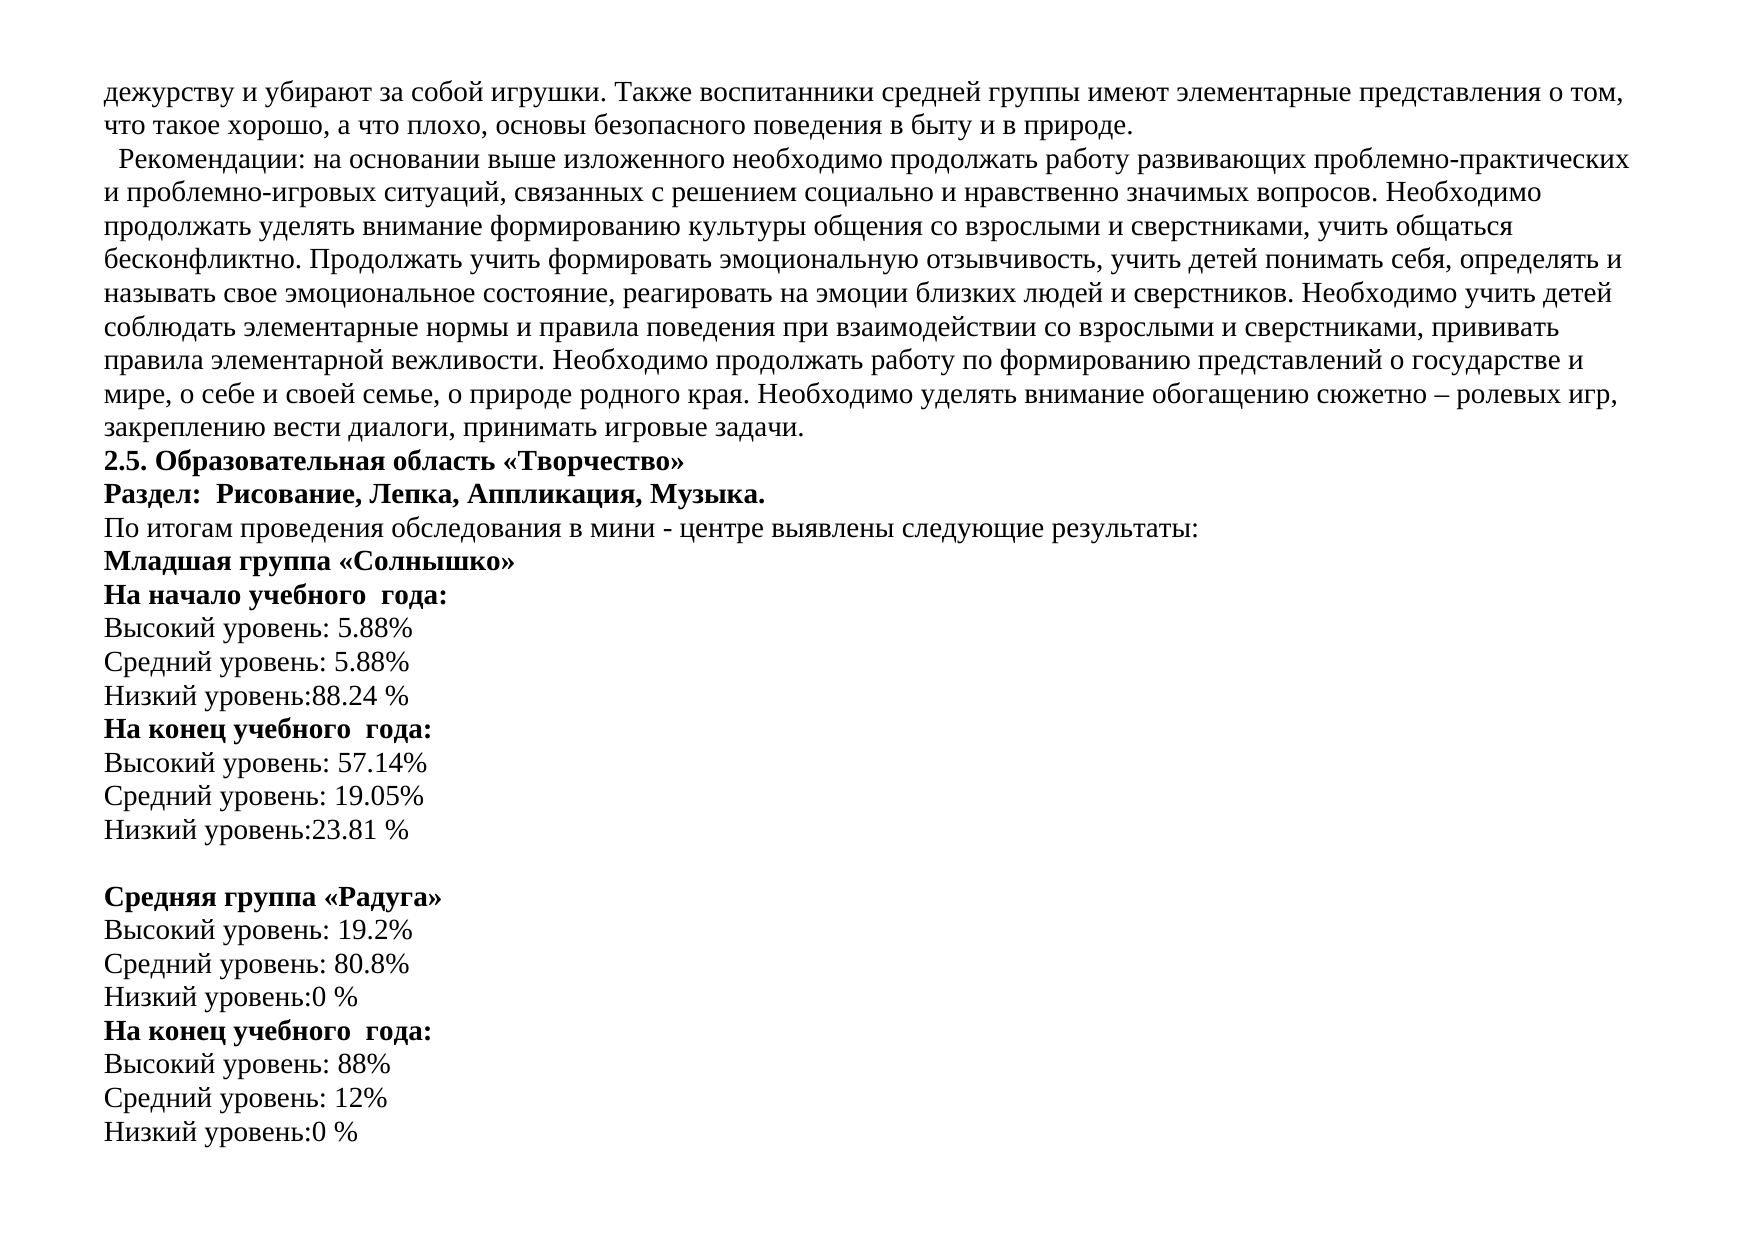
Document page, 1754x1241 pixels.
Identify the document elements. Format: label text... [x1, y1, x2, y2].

text На начало учебного года: [103, 577, 1636, 611]
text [103, 74, 1636, 141]
text На конец учебного года: [103, 711, 1636, 745]
text Средний уровень: 5.88% [103, 644, 1636, 678]
text Раздел: Рисование, Лепка, Аппликация, Музыка. [103, 476, 1636, 510]
text 2.5. Образовательная область «Творчество» [103, 443, 1636, 476]
text По итогам проведения обследования в мини - центре выявлены следующие результаты: [103, 510, 1636, 543]
text Средний уровень: 12% [103, 1080, 1636, 1114]
text Высокий уровень: 5.88% [103, 611, 1636, 644]
text Низкий уровень:88.24 % [103, 678, 1636, 711]
text Низкий уровень:0 % [103, 979, 1636, 1013]
text Высокий уровень: 88% [103, 1047, 1636, 1080]
text Высокий уровень: 57.14% [103, 745, 1636, 778]
text Рекомендации: на основании выше изложенного необходимо продолжать работу развивающих проблемно-практических и проблемно-игровых ситуаций, связанных с решением социально и нравственно значимых вопросов. Необходимо продолжать уделять внимание формированию культуры общения со взрослыми и сверстниками, учить общаться бесконфликтно. Продолжать учить формировать эмоциональную отзывчивость, учить детей понимать себя, определять и называть свое эмоциональное состояние, реагировать на эмоции близких людей и сверстников. Необходимо учить детей соблюдать элементарные нормы и правила поведения при взаимодействии со взрослыми и сверстниками, прививать правила элементарной вежливости. Необходимо продолжать работу по формированию представлений о государстве и мире, о себе и своей семье, о природе родного края. Необходимо уделять внимание обогащению сюжетно – ролевых игр, закреплению вести диалоги, принимать игровые задачи. [103, 141, 1636, 443]
text Младшая группа «Солнышко» [103, 543, 1636, 577]
text На конец учебного года: [103, 1013, 1636, 1047]
text Высокий уровень: 19.2% [103, 912, 1636, 946]
text Средний уровень: 19.05% [103, 778, 1636, 812]
text Низкий уровень:0 % [103, 1114, 1636, 1147]
text Средний уровень: 80.8% [103, 946, 1636, 979]
text Низкий уровень:23.81 % [103, 812, 1636, 845]
text Средняя группа «Радуга» [103, 879, 1636, 912]
